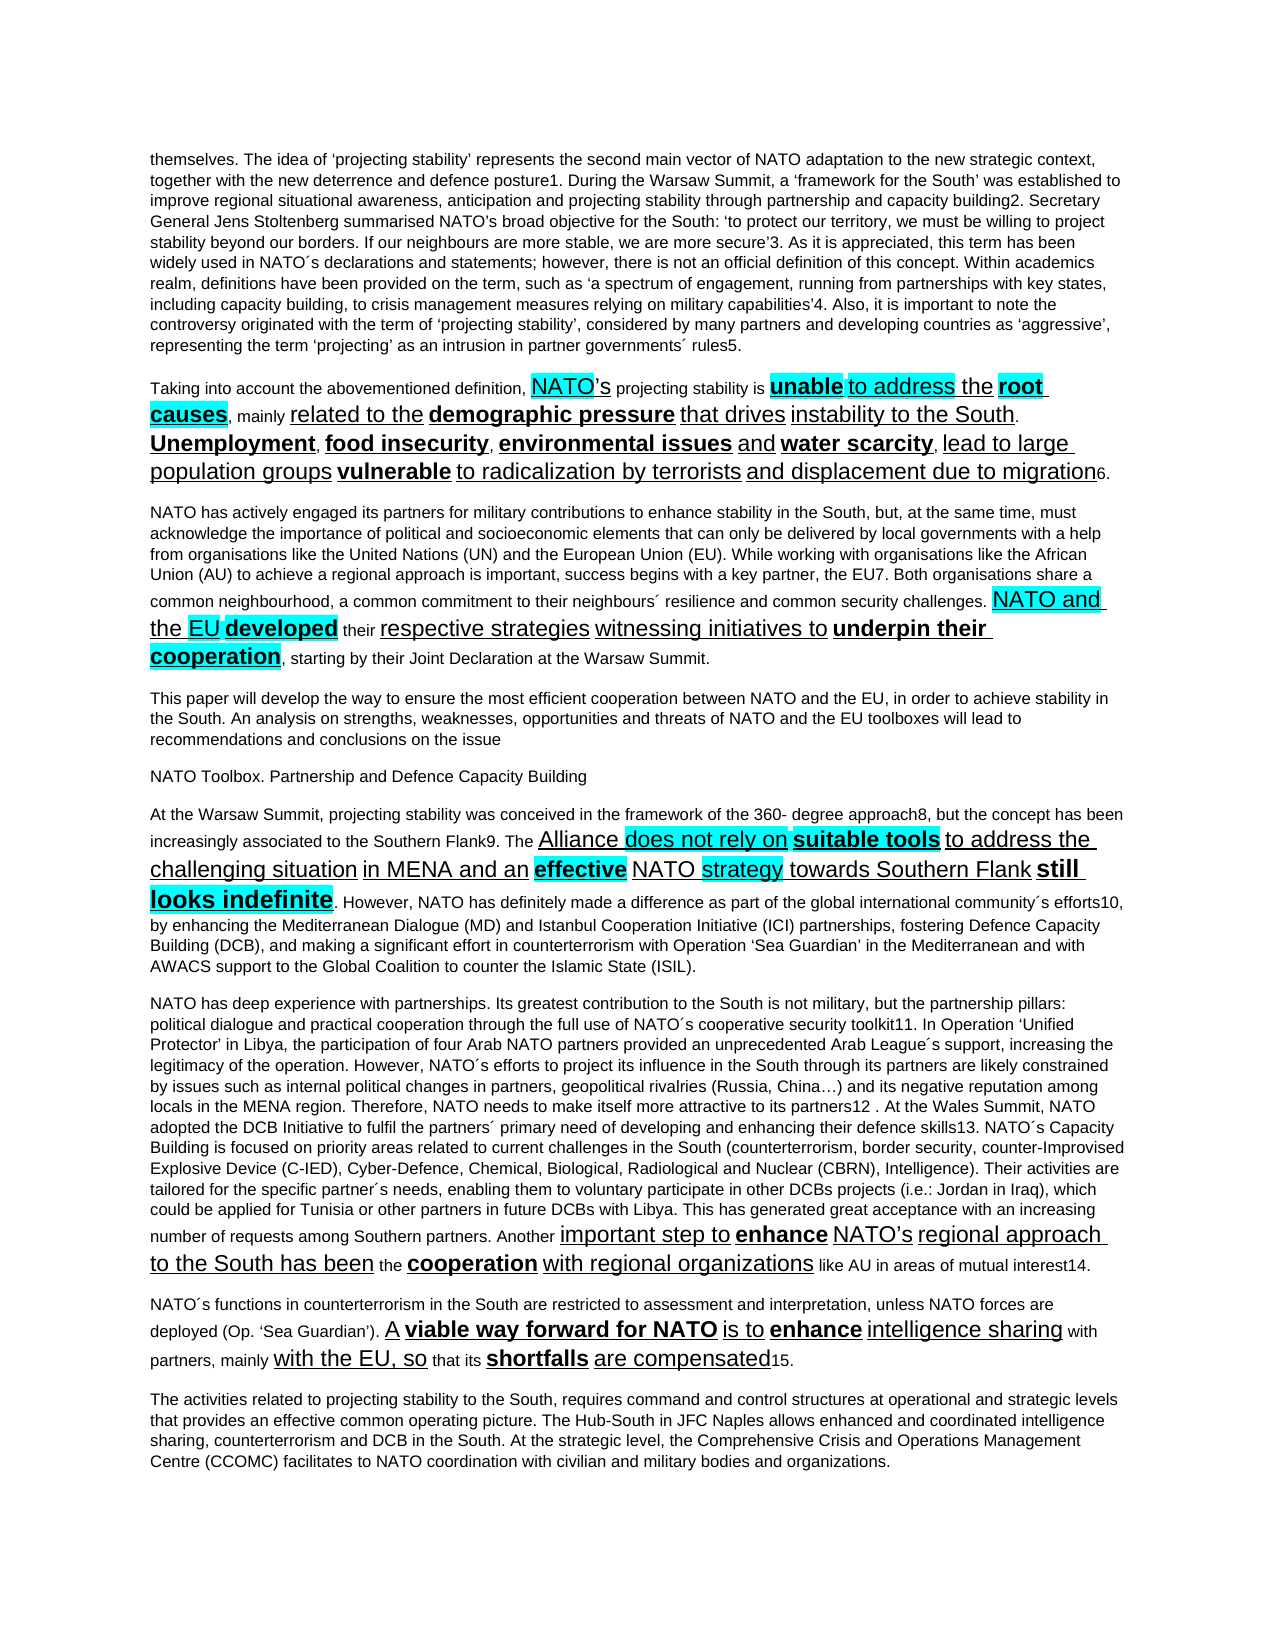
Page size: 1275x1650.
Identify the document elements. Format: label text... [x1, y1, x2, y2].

text NATO has deep experience with partnerships. Its greatest contribution to the South is not military, but the partnership pillars: political dialogue and practical cooperation through the full use of NATO´s cooperative security toolkit11. In Operation ‘Unified Protector’ in Libya, the participation of four Arab NATO partners provided an unprecedented Arab League´s support, increasing the legitimacy of the operation. However, NATO´s efforts to project its influence in the South through its partners are likely constrained by issues such as internal political changes in partners, geopolitical rivalries (Russia, China…) and its negative reputation among locals in the MENA region. Therefore, NATO needs to make itself more attractive to its partners12 . At the Wales Summit, NATO adopted the DCB Initiative to fulfil the partners´ primary need of developing and enhancing their defence skills13. NATO´s Capacity Building is focused on priority areas related to current challenges in the South (counterterrorism, border security, counter-Improvised Explosive Device (C-IED), Cyber-Defence, Chemical, Biological, Radiological and Nuclear (CBRN), Intelligence). Their activities are tailored for the specific partner´s needs, enabling them to voluntary participate in other DCBs projects (i.e.: Jordan in Iraq), which could be applied for Tunisia or other partners in future DCBs with Libya. This has generated great acceptance with an increasing number of requests among Southern partners. Another important step to enhance NATO’s regional approach to the South has been the cooperation with regional organizations like AU in areas of mutual interest14. [150, 994, 1125, 1276]
text NATO has actively engaged its partners for military contributions to enhance stability in the South, but, at the same time, must acknowledge the importance of political and socioeconomic elements that can only be delivered by local governments with a help from organisations like the United Nations (UN) and the European Union (EU). While working with organisations like the African Union (AU) to achieve a regional approach is important, success begins with a key partner, the EU7. Both organisations share a common neighbourhood, a common commitment to their neighbours´ resilience and common security challenges. NATO and the EU developed their respective strategies witnessing initiatives to underpin their cooperation, starting by their Joint Declaration at the Warsaw Summit. [150, 503, 1125, 670]
text This paper will develop the way to ensure the most efficient cooperation between NATO and the EU, in order to achieve stability in the South. An analysis on strengths, weaknesses, opportunities and threats of NATO and the EU toolboxes will lead to recommendations and conclusions on the issue [150, 688, 1125, 749]
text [150, 150, 1125, 355]
text Taking into account the abovementioned definition, NATO’s projecting stability is unable to address the root causes, mainly related to the demographic pressure that drives instability to the South. Unemployment, food insecurity, environmental issues and water scarcity, lead to large population groups vulnerable to radicalization by terrorists and displacement due to migration6. [150, 373, 1125, 484]
text At the Warsaw Summit, projecting stability was conceived in the framework of the 360- degree approach8, but the concept has been increasingly associated to the Southern Flank9. The Alliance does not rely on suitable tools to address the challenging situation in MENA and an effective NATO strategy towards Southern Flank still looks indefinite. However, NATO has definitely made a difference as part of the global international community´s efforts10, by enhancing the Mediterranean Dialogue (MD) and Istanbul Cooperation Initiative (ICI) partnerships, fostering Defence Capacity Building (DCB), and making a significant effort in counterterrorism with Operation ‘Sea Guardian’ in the Mediterranean and with AWACS support to the Global Coalition to counter the Islamic State (ISIL). [150, 804, 1125, 976]
text The activities related to projecting stability to the South, requires command and control structures at operational and strategic levels that provides an effective common operating picture. The Hub-South in JFC Naples allows enhanced and coordinated intelligence sharing, counterterrorism and DCB in the South. At the strategic level, the Comprehensive Crisis and Operations Management Centre (CCOMC) facilitates to NATO coordination with civilian and military bodies and organizations. [150, 1390, 1125, 1471]
text NATO´s functions in counterterrorism in the South are restricted to assessment and interpretation, unless NATO forces are deployed (Op. ‘Sea Guardian’). A viable way forward for NATO is to enhance intelligence sharing with partners, mainly with the EU, so that its shortfalls are compensated15. [150, 1295, 1125, 1371]
text NATO Toolbox. Partnership and Defence Capacity Building [150, 767, 1125, 786]
